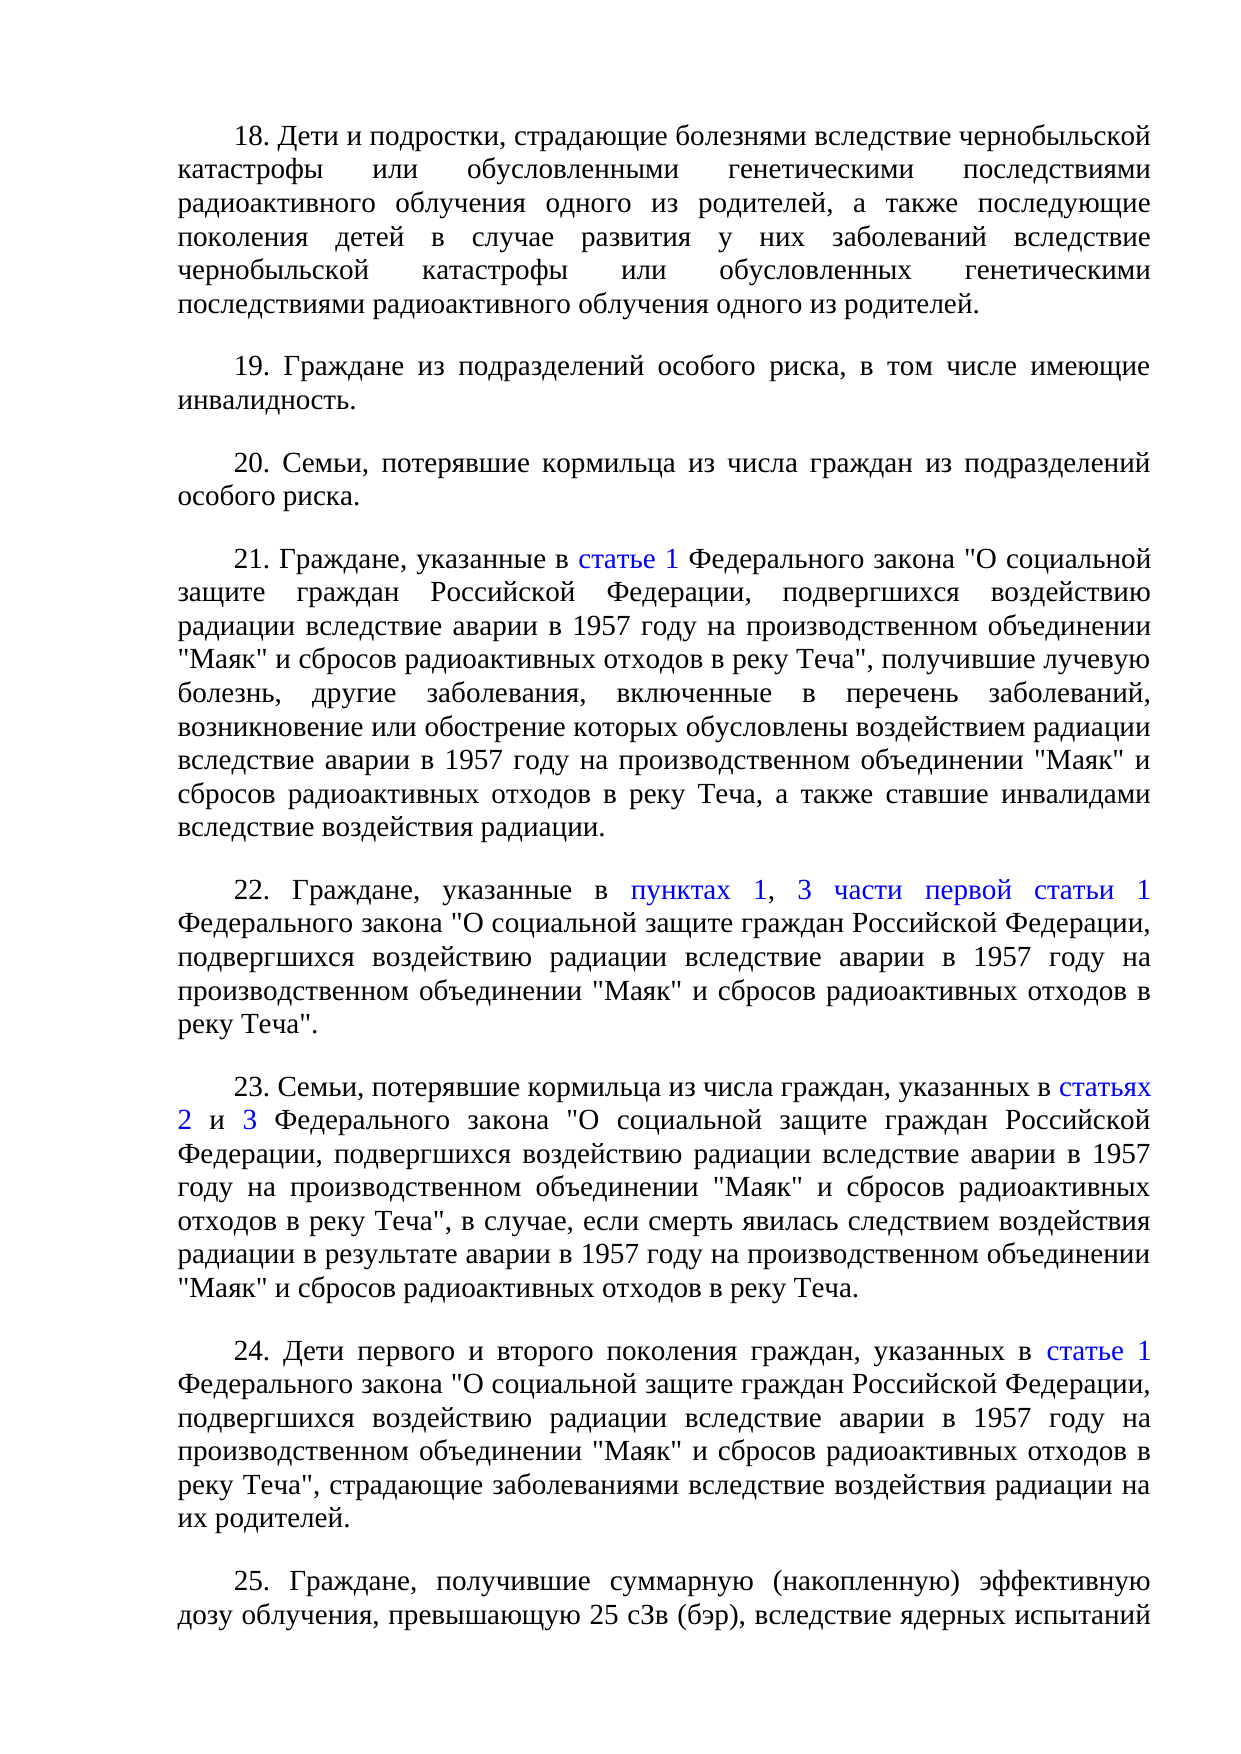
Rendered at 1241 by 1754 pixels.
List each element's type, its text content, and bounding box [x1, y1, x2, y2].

text 18. Дети и подростки, страдающие болезнями вследствие чернобыльской катастрофы или обусловленными генетическими последствиями радиоактивного облучения одного из родителей, а также последующие поколения детей в случае развития у них заболеваний вследствие чернобыльской катастрофы или обусловленных генетическими последствиями радиоактивного облучения одного из родителей. [177, 118, 1152, 319]
text 20. Семьи, потерявшие кормильца из числа граждан из подразделений особого риска. [177, 445, 1152, 512]
text 19. Граждане из подразделений особого риска, в том числе имеющие инвалидность. [177, 348, 1152, 416]
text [177, 1563, 1152, 1630]
text 21. Граждане, указанные в статье 1 Федерального закона "О социальной защите граждан Российской Федерации, подвергшихся воздействию радиации вследствие аварии в 1957 году на производственном объединении "Маяк" и сбросов радиоактивных отходов в реку Теча", получившие лучевую болезнь, другие заболевания, включенные в перечень заболеваний, возникновение или обострение которых обусловлены воздействием радиации вследствие аварии в 1957 году на производственном объединении "Маяк" и сбросов радиоактивных отходов в реку Теча, а также ставшие инвалидами вследствие воздействия радиации. [177, 541, 1152, 843]
text 22. Граждане, указанные в пунктах 1, 3 части первой статьи 1 Федерального закона "О социальной защите граждан Российской Федерации, подвергшихся воздействию радиации вследствие аварии в 1957 году на производственном объединении "Маяк" и сбросов радиоактивных отходов в реку Теча". [177, 872, 1152, 1040]
text 24. Дети первого и второго поколения граждан, указанных в статье 1 Федерального закона "О социальной защите граждан Российской Федерации, подвергшихся воздействию радиации вследствие аварии в 1957 году на производственном объединении "Маяк" и сбросов радиоактивных отходов в реку Теча", страдающие заболеваниями вследствие воздействия радиации на их родителей. [177, 1333, 1152, 1534]
text 23. Семьи, потерявшие кормильца из числа граждан, указанных в статьях 2 и 3 Федерального закона "О социальной защите граждан Российской Федерации, подвергшихся воздействию радиации вследствие аварии в 1957 году на производственном объединении "Маяк" и сбросов радиоактивных отходов в реку Теча", в случае, если смерть явилась следствием воздействия радиации в результате аварии в 1957 году на производственном объединении "Маяк" и сбросов радиоактивных отходов в реку Теча. [177, 1069, 1152, 1304]
